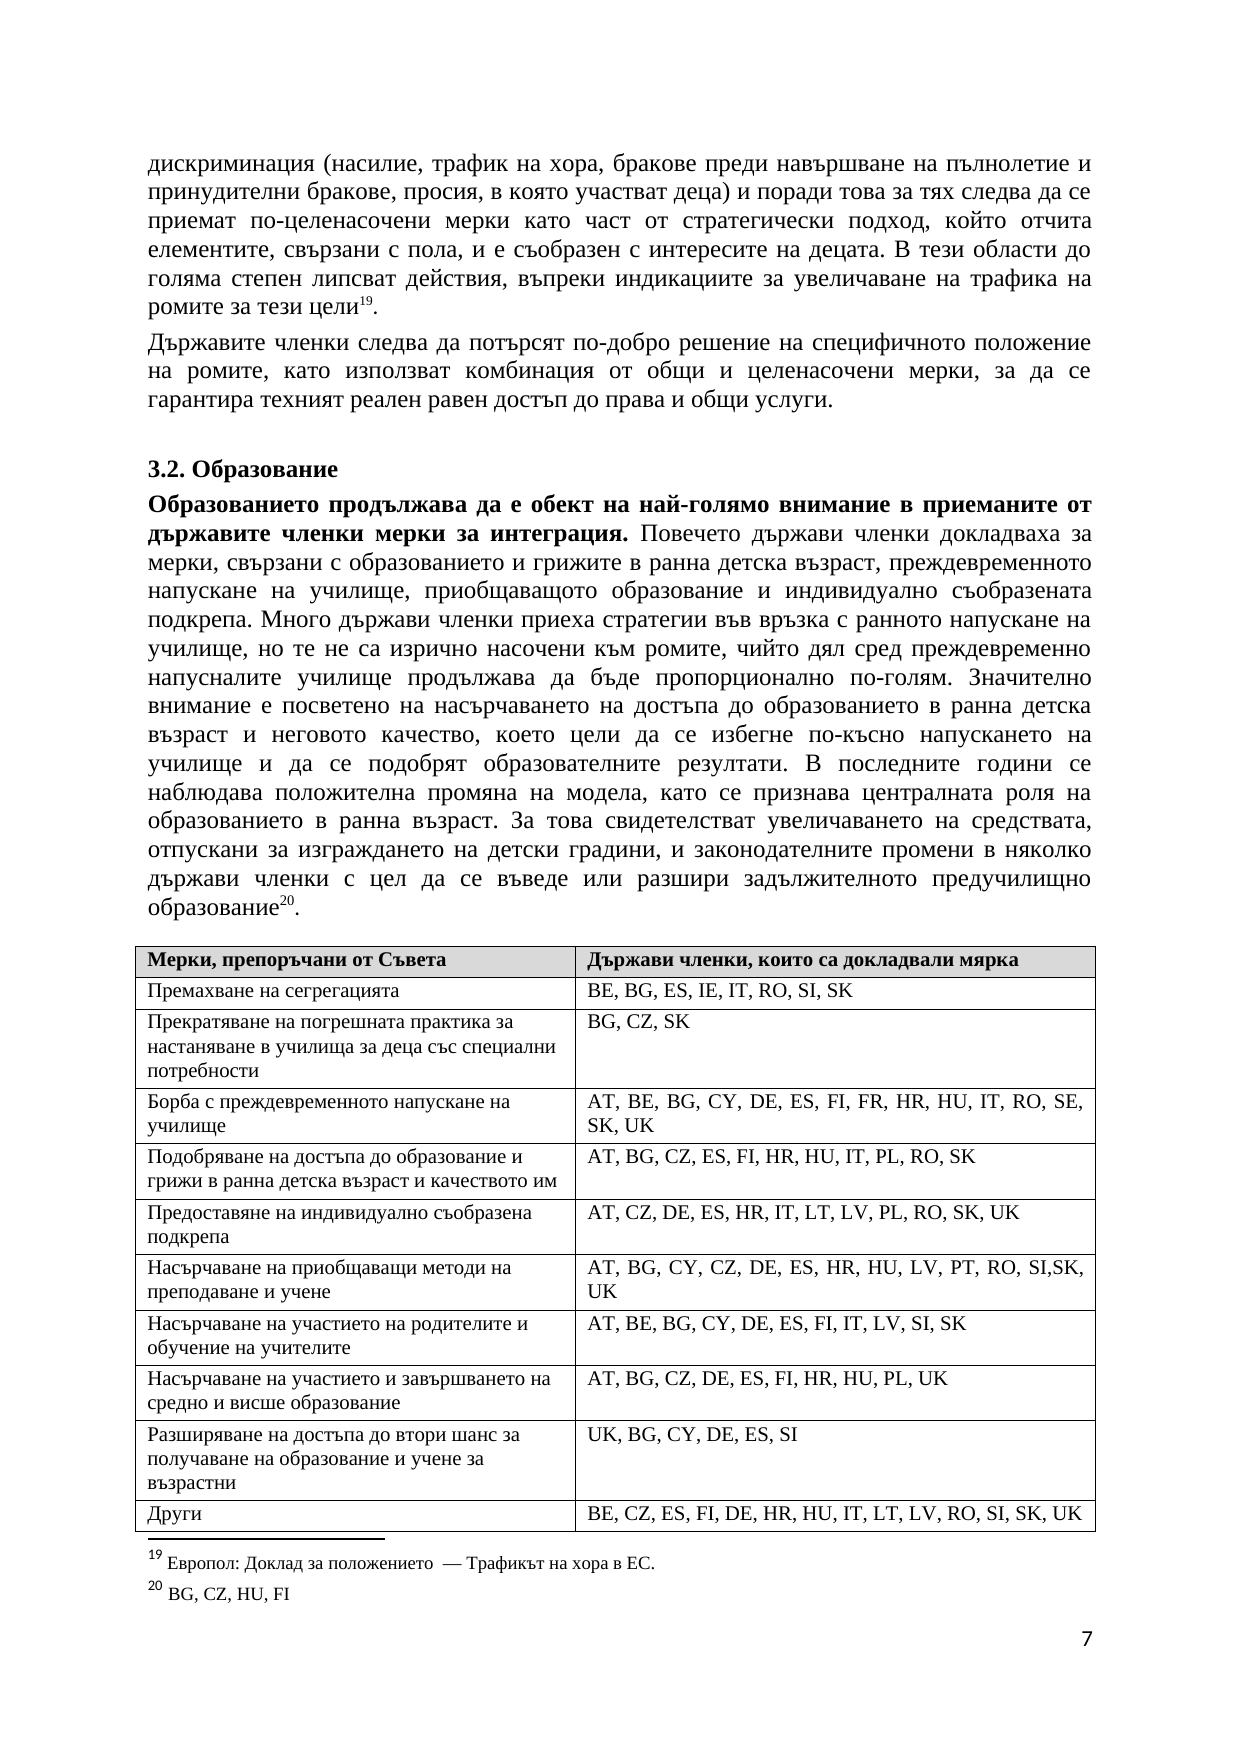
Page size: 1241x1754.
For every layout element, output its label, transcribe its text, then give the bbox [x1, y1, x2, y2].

text Образованието продължава да е обект на най-голямо внимание в приеманите от държавите членки мерки за интеграция. Повечето държави членки докладваха за мерки, свързани с образованието и грижите в ранна детска възраст, преждевременното напускане на училище, приобщаващото образование и индивидуално съобразената подкрепа. Много държави членки приеха стратегии във връзка с ранното напускане на училище, но те не са изрично насочени към ромите, чийто дял сред преждевременно напусналите училище продължава да бъде пропорционално по-голям. Значително внимание е посветено на насърчаването на достъпа до образованието в ранна детска възраст и неговото качество, което цели да се избегне по-късно напускането на училище и да се подобрят образователните резултати. В последните години се наблюдава положителна промяна на модела, като се признава централната роля на образованието в ранна възраст. За това свидетелстват увеличаването на средствата, отпускани за изграждането на детски градини, и законодателните промени в няколко държави членки с цел да се въведе или разшири задължителното предучилищно образование. [148, 489, 1093, 921]
table_cell AT, BG, CZ, ES, FI, HR, HU, IT, PL, RO, SK [576, 1144, 1095, 1199]
table_cell AT, BG, CY, CZ, DE, ES, HR, HU, LV, PT, RO, SI,SK, UK [576, 1255, 1095, 1309]
table_cell Борба с преждевременното напускане на училище [136, 1089, 575, 1143]
table_cell AT, BG, CZ, DE, ES, FI, HR, HU, PL, UK [576, 1366, 1095, 1420]
table_cell UK, BG, CY, DE, ES, SI [576, 1421, 1095, 1500]
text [148, 148, 1093, 320]
table_cell Предоставяне на индивидуално съобразена подкрепа [136, 1200, 575, 1254]
table_cell Насърчаване на приобщаващи методи на преподаване и учене [136, 1255, 575, 1309]
table_cell Разширяване на достъпа до втори шанс за получаване на образование и учене за възрастни [136, 1421, 575, 1500]
table_cell BE, CZ, ES, FI, DE, HR, HU, IT, LT, LV, RO, SI, SK, UK [576, 1501, 1095, 1531]
table_cell Прекратяване на погрешната практика за настаняване в училища за деца със специални потребности [136, 1010, 575, 1088]
table_header Мерки, препоръчани от Съвета [136, 947, 575, 977]
table_cell BE, BG, ES, IE, IT, RO, SI, SK [576, 978, 1095, 1008]
text 3.2. Образование [148, 454, 1092, 483]
table_cell Други [136, 1501, 575, 1531]
table_cell Насърчаване на участието на родителите и обучение на учителите [136, 1311, 575, 1365]
table_cell Подобряване на достъпа до образование и грижи в ранна детска възраст и качеството им [136, 1144, 575, 1199]
table_cell Насърчаване на участието и завършването на средно и висше образование [136, 1366, 575, 1420]
table_cell AT, CZ, DE, ES, HR, IT, LT, LV, PL, RO, SK, UK [576, 1200, 1095, 1254]
table_cell AT, BE, BG, CY, DE, ES, FI, IT, LV, SI, SK [576, 1311, 1095, 1365]
text Държавите членки следва да потърсят по-добро решение на специфичното положение на ромите, като използват комбинация от общи и целенасочени мерки, за да се гарантира техният реален равен достъп до права и общи услуги. [148, 327, 1092, 413]
table_cell AT, BE, BG, CY, DE, ES, FI, FR, HR, HU, IT, RO, SE, SK, UK [576, 1089, 1095, 1143]
table_cell Премахване на сегрегацията [136, 978, 575, 1008]
table_header Държави членки, които са докладвали мярка [576, 947, 1095, 977]
table_cell BG, CZ, SK [576, 1010, 1095, 1088]
